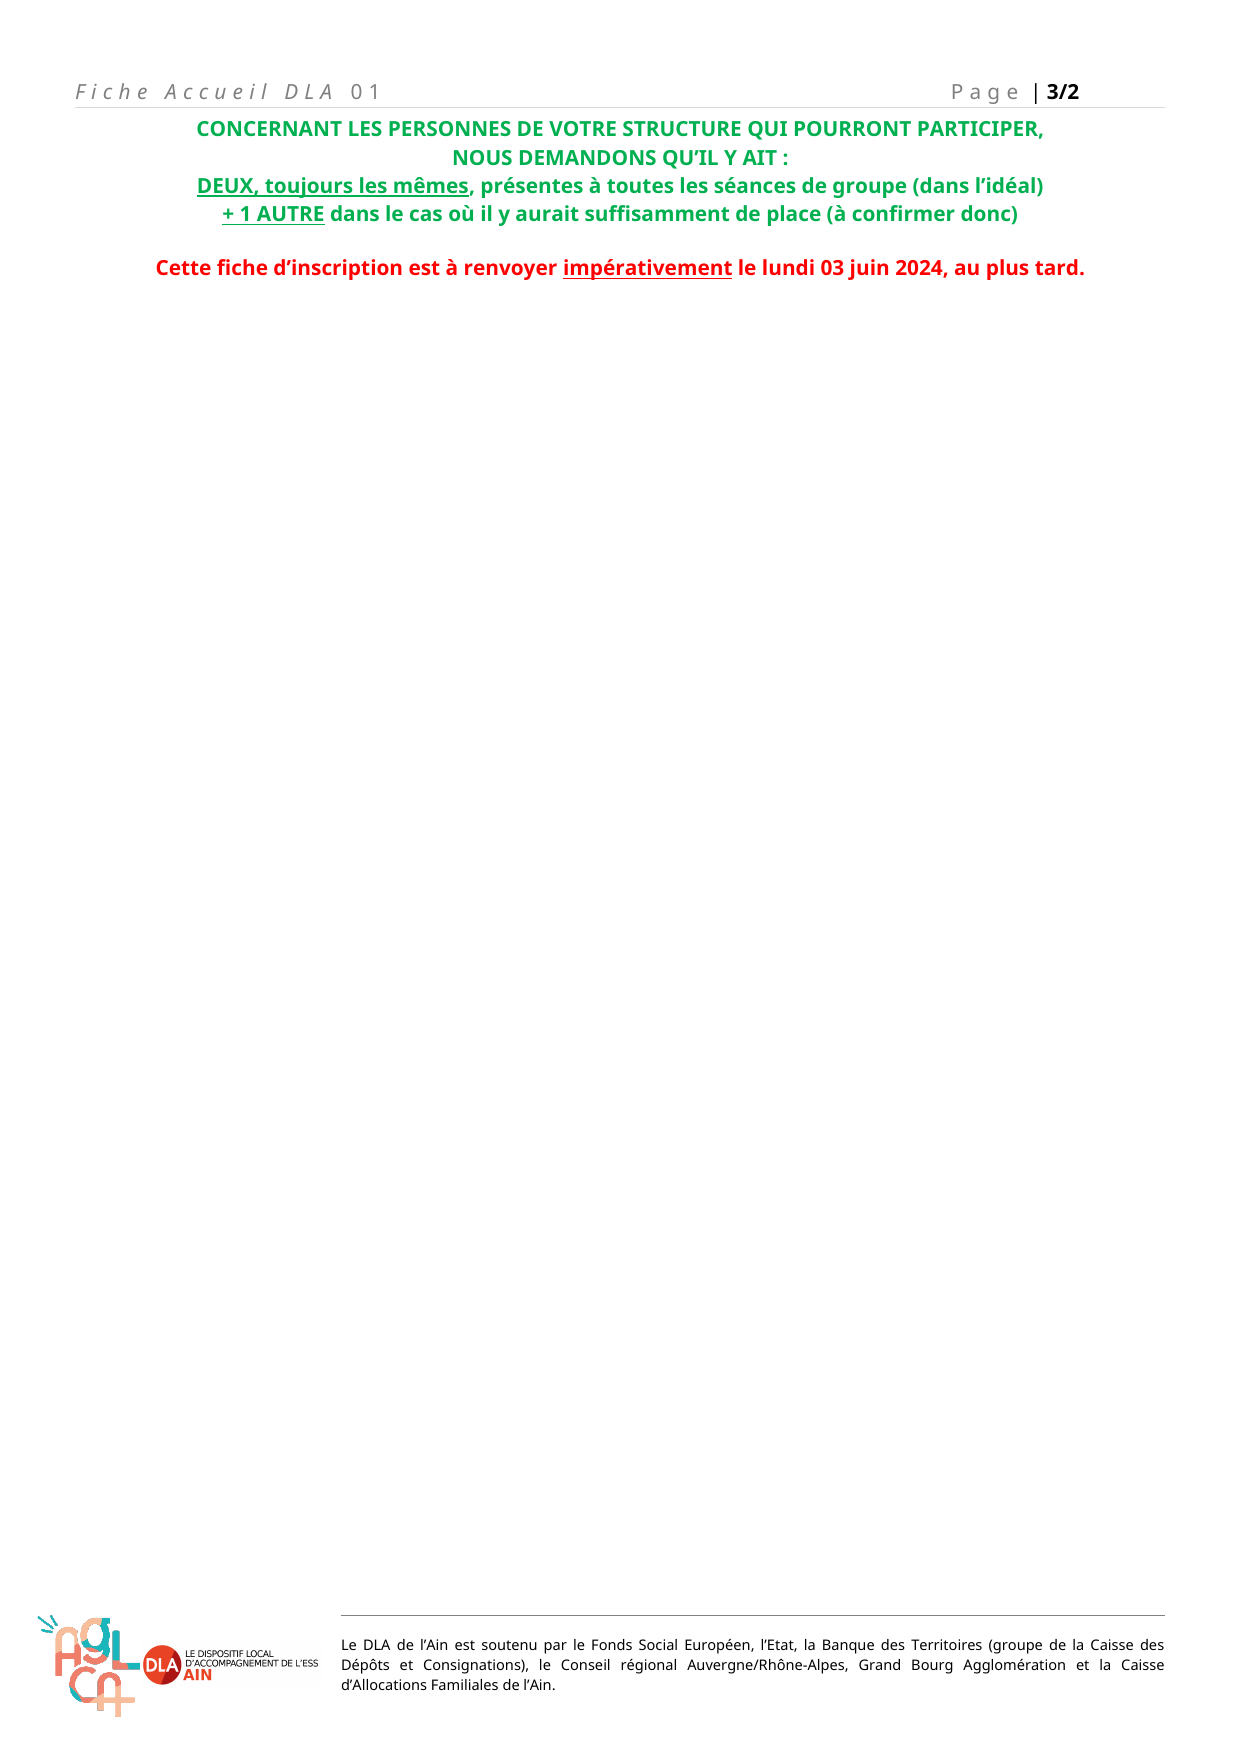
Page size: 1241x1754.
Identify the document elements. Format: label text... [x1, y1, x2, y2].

text CONCERNANT LES PERSONNES DE VOTRE STRUCTURE QUI POURRONT PARTICIPER, [75, 114, 1165, 143]
text DEUX, toujours les mêmes, présentes à toutes les séances de groupe (dans l’idéal) [75, 171, 1165, 199]
text Cette fiche d’inscription est à renvoyer impérativement le lundi 03 juin 2024, au plus tard. [75, 253, 1165, 282]
text + 1 AUTRE dans le cas où il y aurait suffisamment de place (à confirmer donc) [75, 199, 1165, 228]
text NOUS DEMANDONS QU’IL Y AIT : [75, 143, 1165, 171]
picture [37, 1615, 322, 1717]
